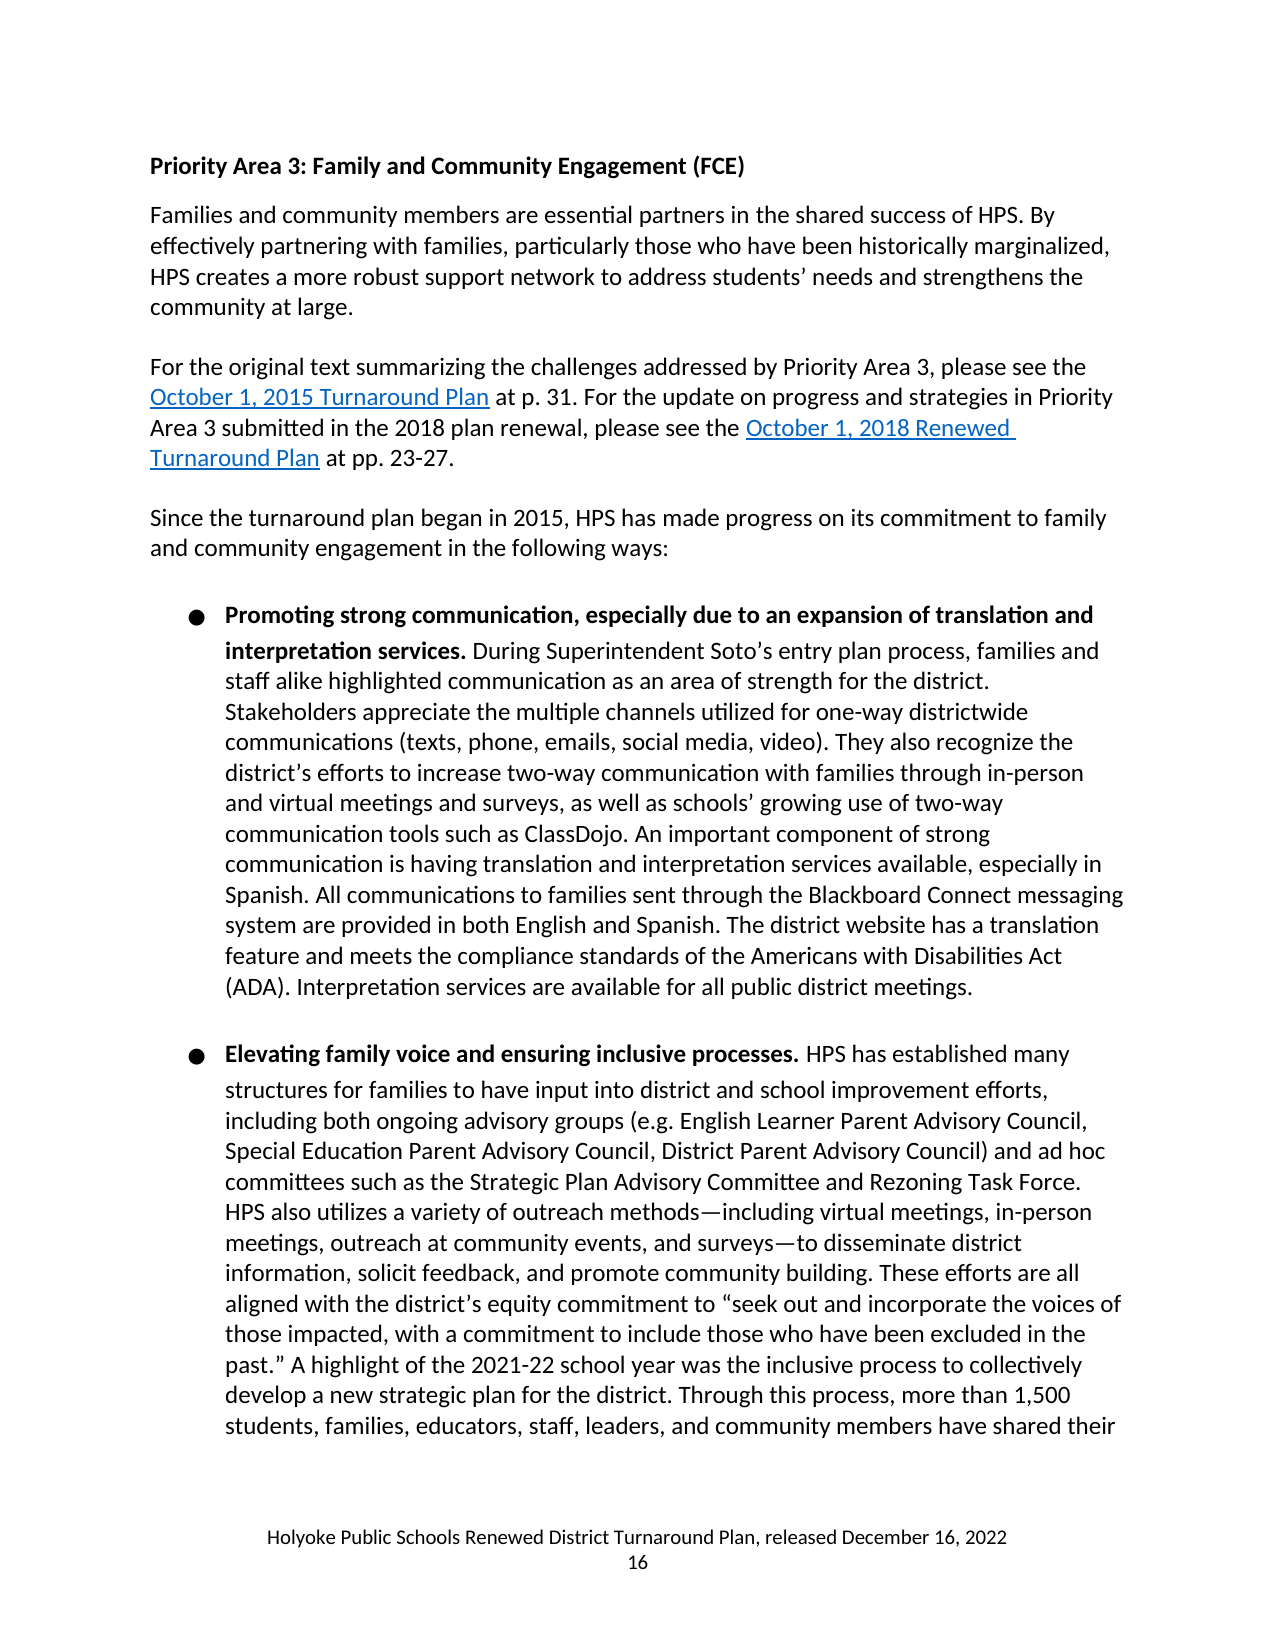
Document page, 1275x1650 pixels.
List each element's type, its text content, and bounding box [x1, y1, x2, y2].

text Since the turnaround plan began in 2015, HPS has made progress on its commitment to family and community engagement in the following ways: [150, 502, 1125, 563]
text Priority Area 3: Family and Community Engagement (FCE) [150, 150, 1125, 181]
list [187, 1032, 1125, 1441]
text Families and community members are essential partners in the shared success of HPS. By effectively partnering with families, particularly those who have been historically marginalized, HPS creates a more robust support network to address students’ needs and strengthens the community at large. [150, 199, 1125, 322]
list Promoting strong communication, especially due to an expansion of translation and interpretation services. During Superintendent Soto’s entry plan process, families and staff alike highlighted communication as an area of strength for the district. Stakeholders appreciate the multiple channels utilized for one-way districtwide communications (texts, phone, emails, social media, video). They also recognize the district’s efforts to increase two-way communication with families through in-person and virtual meetings and surveys, as well as schools’ growing use of two-way communication tools such as ClassDojo. An important component of strong communication is having translation and interpretation services available, especially in Spanish. All communications to families sent through the Blackboard Connect messaging system are provided in both English and Spanish. The district website has a translation feature and meets the compliance standards of the Americans with Disabilities Act (ADA). Interpretation services are available for all public district meetings. [187, 592, 1125, 1001]
text For the original text summarizing the challenges addressed by Priority Area 3, please see the October 1, 2015 Turnaround Plan at p. 31. For the update on progress and strategies in Priority Area 3 submitted in the 2018 plan renewal, please see the October 1, 2018 Renewed Turnaround Plan at pp. 23-27. [150, 351, 1125, 473]
